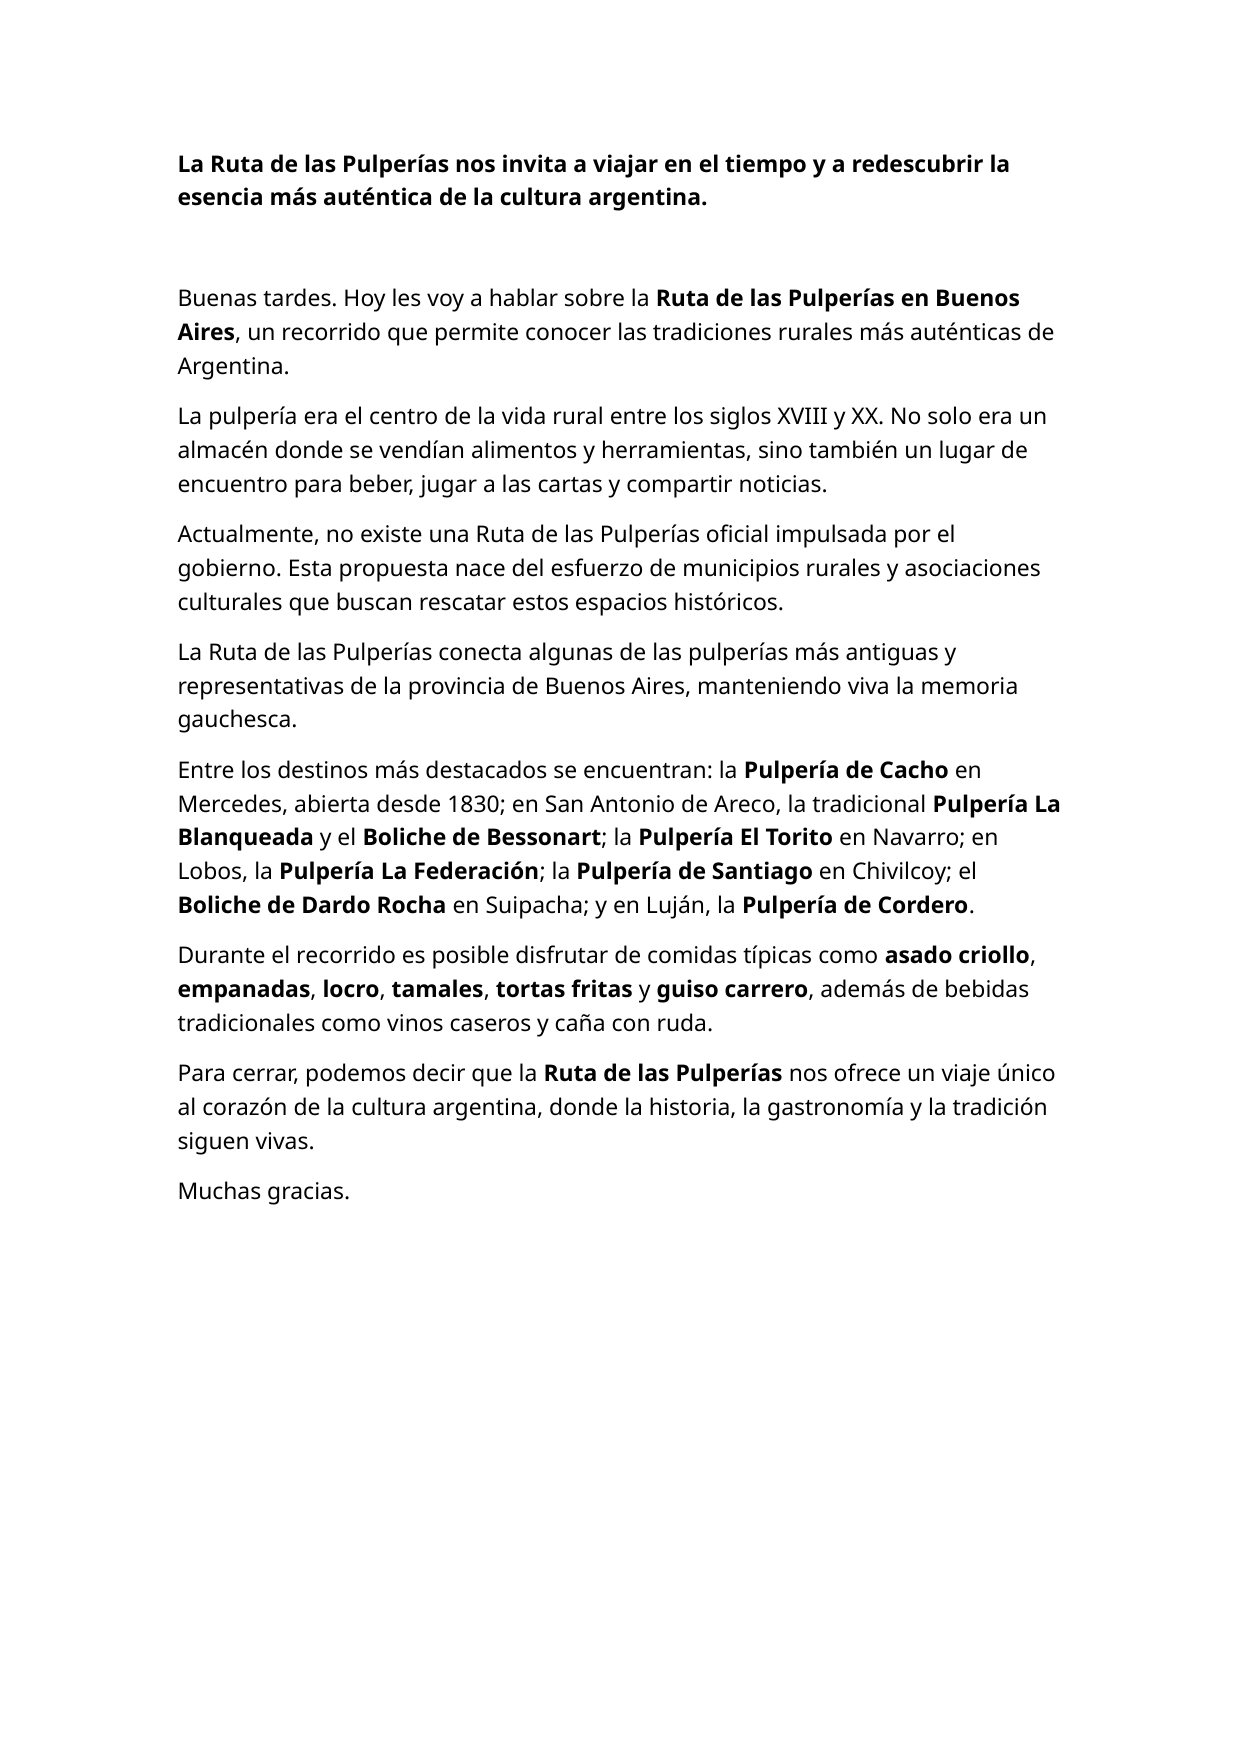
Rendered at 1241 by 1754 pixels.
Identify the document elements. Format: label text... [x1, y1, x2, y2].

text La Ruta de las Pulperías nos invita a viajar en el tiempo y a redescubrir la esencia más auténtica de la cultura argentina. [177, 148, 1063, 213]
text Durante el recorrido es posible disfrutar de comidas típicas como asado criollo, empanadas, locro, tamales, tortas fritas y guiso carrero, además de bebidas tradicionales como vinos caseros y caña con ruda. [177, 939, 1063, 1038]
text Buenas tardes. Hoy les voy a hablar sobre la Ruta de las Pulperías en Buenos Aires, un recorrido que permite conocer las tradiciones rurales más auténticas de Argentina. [177, 282, 1063, 381]
text Entre los destinos más destacados se encuentran: la Pulpería de Cacho en Mercedes, abierta desde 1830; en San Antonio de Areco, la tradicional Pulpería La Blanqueada y el Boliche de Bessonart; la Pulpería El Torito en Navarro; en Lobos, la Pulpería La Federación; la Pulpería de Santiago en Chivilcoy; el Boliche de Dardo Rocha en Suipacha; y en Luján, la Pulpería de Cordero. [177, 754, 1063, 920]
text Actualmente, no existe una Ruta de las Pulperías oficial impulsada por el gobierno. Esta propuesta nace del esfuerzo de municipios rurales y asociaciones culturales que buscan rescatar estos espacios históricos. [177, 518, 1063, 617]
text La Ruta de las Pulperías conecta algunas de las pulperías más antiguas y representativas de la provincia de Buenos Aires, manteniendo viva la memoria gauchesca. [177, 636, 1063, 735]
text Muchas gracias. [177, 1175, 1063, 1206]
text Para cerrar, podemos decir que la Ruta de las Pulperías nos ofrece un viaje único al corazón de la cultura argentina, donde la historia, la gastronomía y la tradición siguen vivas. [177, 1057, 1063, 1156]
text La pulpería era el centro de la vida rural entre los siglos XVIII y XX. No solo era un almacén donde se vendían alimentos y herramientas, sino también un lugar de encuentro para beber, jugar a las cartas y compartir noticias. [177, 400, 1063, 499]
